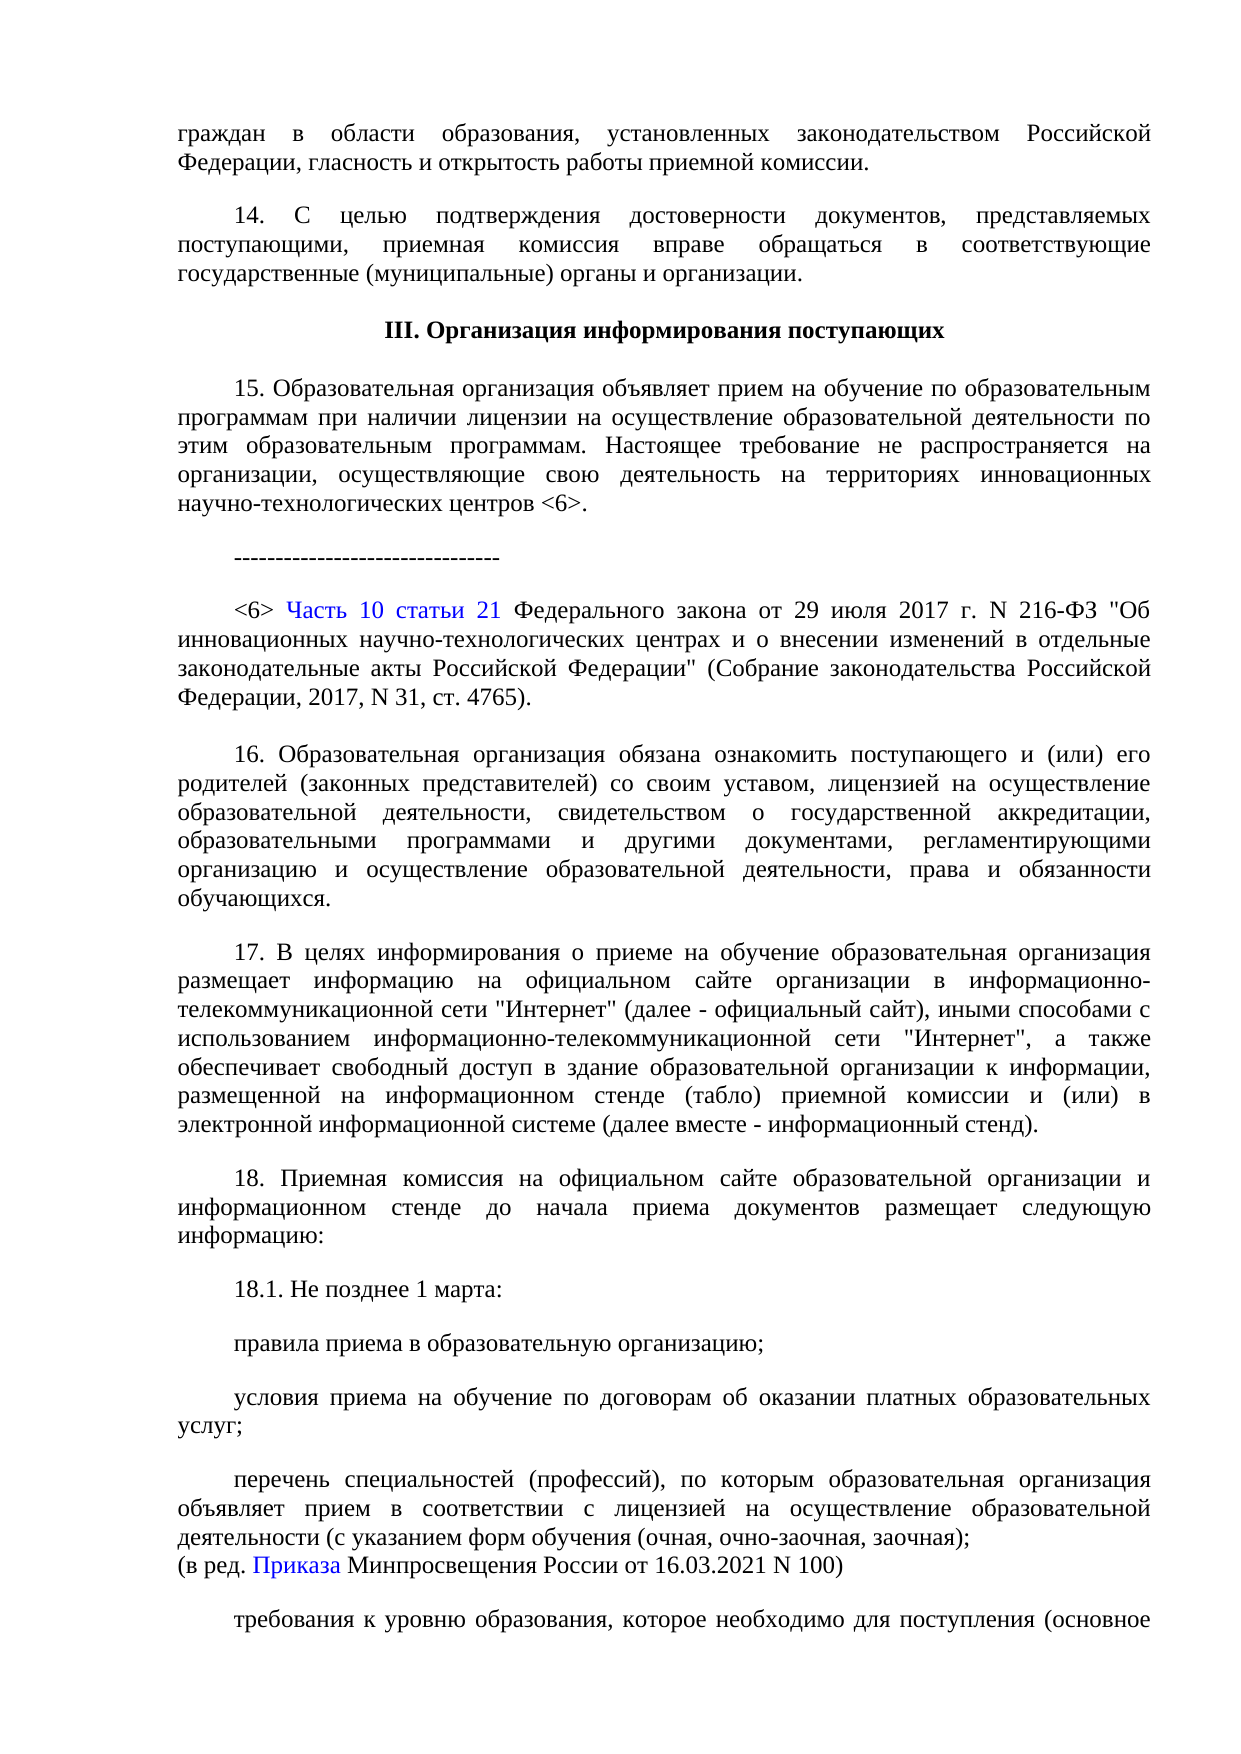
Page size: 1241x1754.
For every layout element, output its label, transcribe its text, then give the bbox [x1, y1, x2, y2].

text III. Организация информирования поступающих [177, 316, 1152, 344]
text 18.1. Не позднее 1 марта: [177, 1274, 1152, 1303]
text перечень специальностей (профессий), по которым образовательная организация объявляет прием в соответствии с лицензией на осуществление образовательной деятельности (с указанием форм обучения (очная, очно-заочная, заочная); [177, 1464, 1152, 1551]
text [177, 118, 1152, 176]
text 17. В целях информирования о приеме на обучение образовательная организация размещает информацию на официальном сайте организации в информационно-телекоммуникационной сети "Интернет" (далее - официальный сайт), иными способами с использованием информационно-телекоммуникационной сети "Интернет", а также обеспечивает свободный доступ в здание образовательной организации к информации, размещенной на информационном стенде (табло) приемной комиссии и (или) в электронной информационной системе (далее вместе - информационный стенд). [177, 937, 1152, 1138]
text 18. Приемная комиссия на официальном сайте образовательной организации и информационном стенде до начала приема документов размещает следующую информацию: [177, 1163, 1152, 1249]
text правила приема в образовательную организацию; [177, 1328, 1152, 1357]
text -------------------------------- [177, 542, 1152, 571]
text (в ред. Приказа Минпросвещения России от 16.03.2021 N 100) [177, 1551, 1152, 1579]
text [177, 1604, 1152, 1633]
text 15. Образовательная организация объявляет прием на обучение по образовательным программам при наличии лицензии на осуществление образовательной деятельности по этим образовательным программам. Настоящее требование не распространяется на организации, осуществляющие свою деятельность на территориях инновационных научно-технологических центров <6>. [177, 373, 1152, 517]
text <6> Часть 10 статьи 21 Федерального закона от 29 июля 2017 г. N 216-ФЗ "Об инновационных научно-технологических центрах и о внесении изменений в отдельные законодательные акты Российской Федерации" (Собрание законодательства Российской Федерации, 2017, N 31, ст. 4765). [177, 596, 1152, 711]
text 14. С целью подтверждения достоверности документов, представляемых поступающими, приемная комиссия вправе обращаться в соответствующие государственные (муниципальные) органы и организации. [177, 201, 1152, 287]
text условия приема на обучение по договорам об оказании платных образовательных услуг; [177, 1382, 1152, 1439]
text 16. Образовательная организация обязана ознакомить поступающего и (или) его родителей (законных представителей) со своим уставом, лицензией на осуществление образовательной деятельности, свидетельством о государственной аккредитации, образовательными программами и другими документами, регламентирующими организацию и осуществление образовательной деятельности, права и обязанности обучающихся. [177, 739, 1152, 912]
